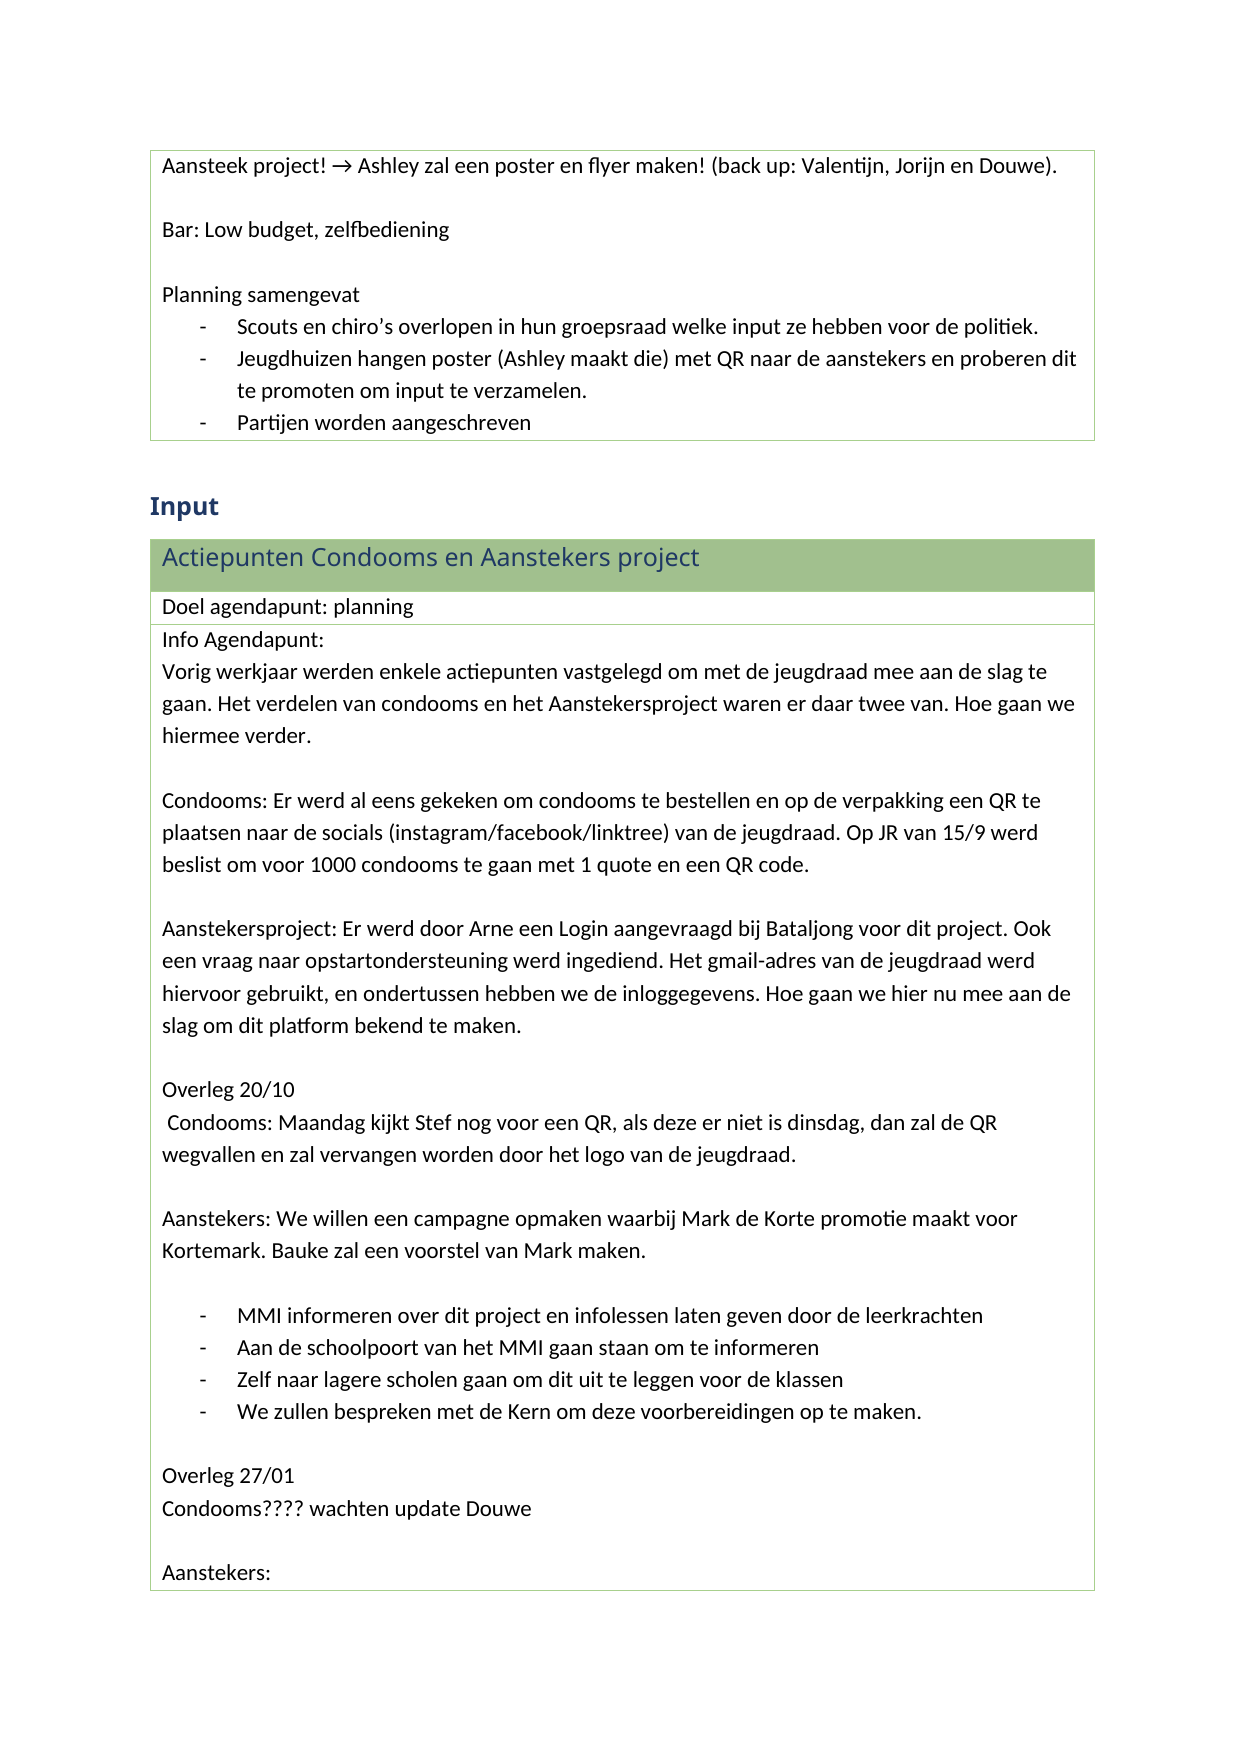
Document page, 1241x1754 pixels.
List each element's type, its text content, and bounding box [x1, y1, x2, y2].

text Input [150, 488, 1090, 522]
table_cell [151, 625, 1094, 1590]
table_cell Doel agendapunt: planning [151, 592, 1094, 624]
table_header Actiepunten Condooms en Aanstekers project [151, 540, 1094, 591]
